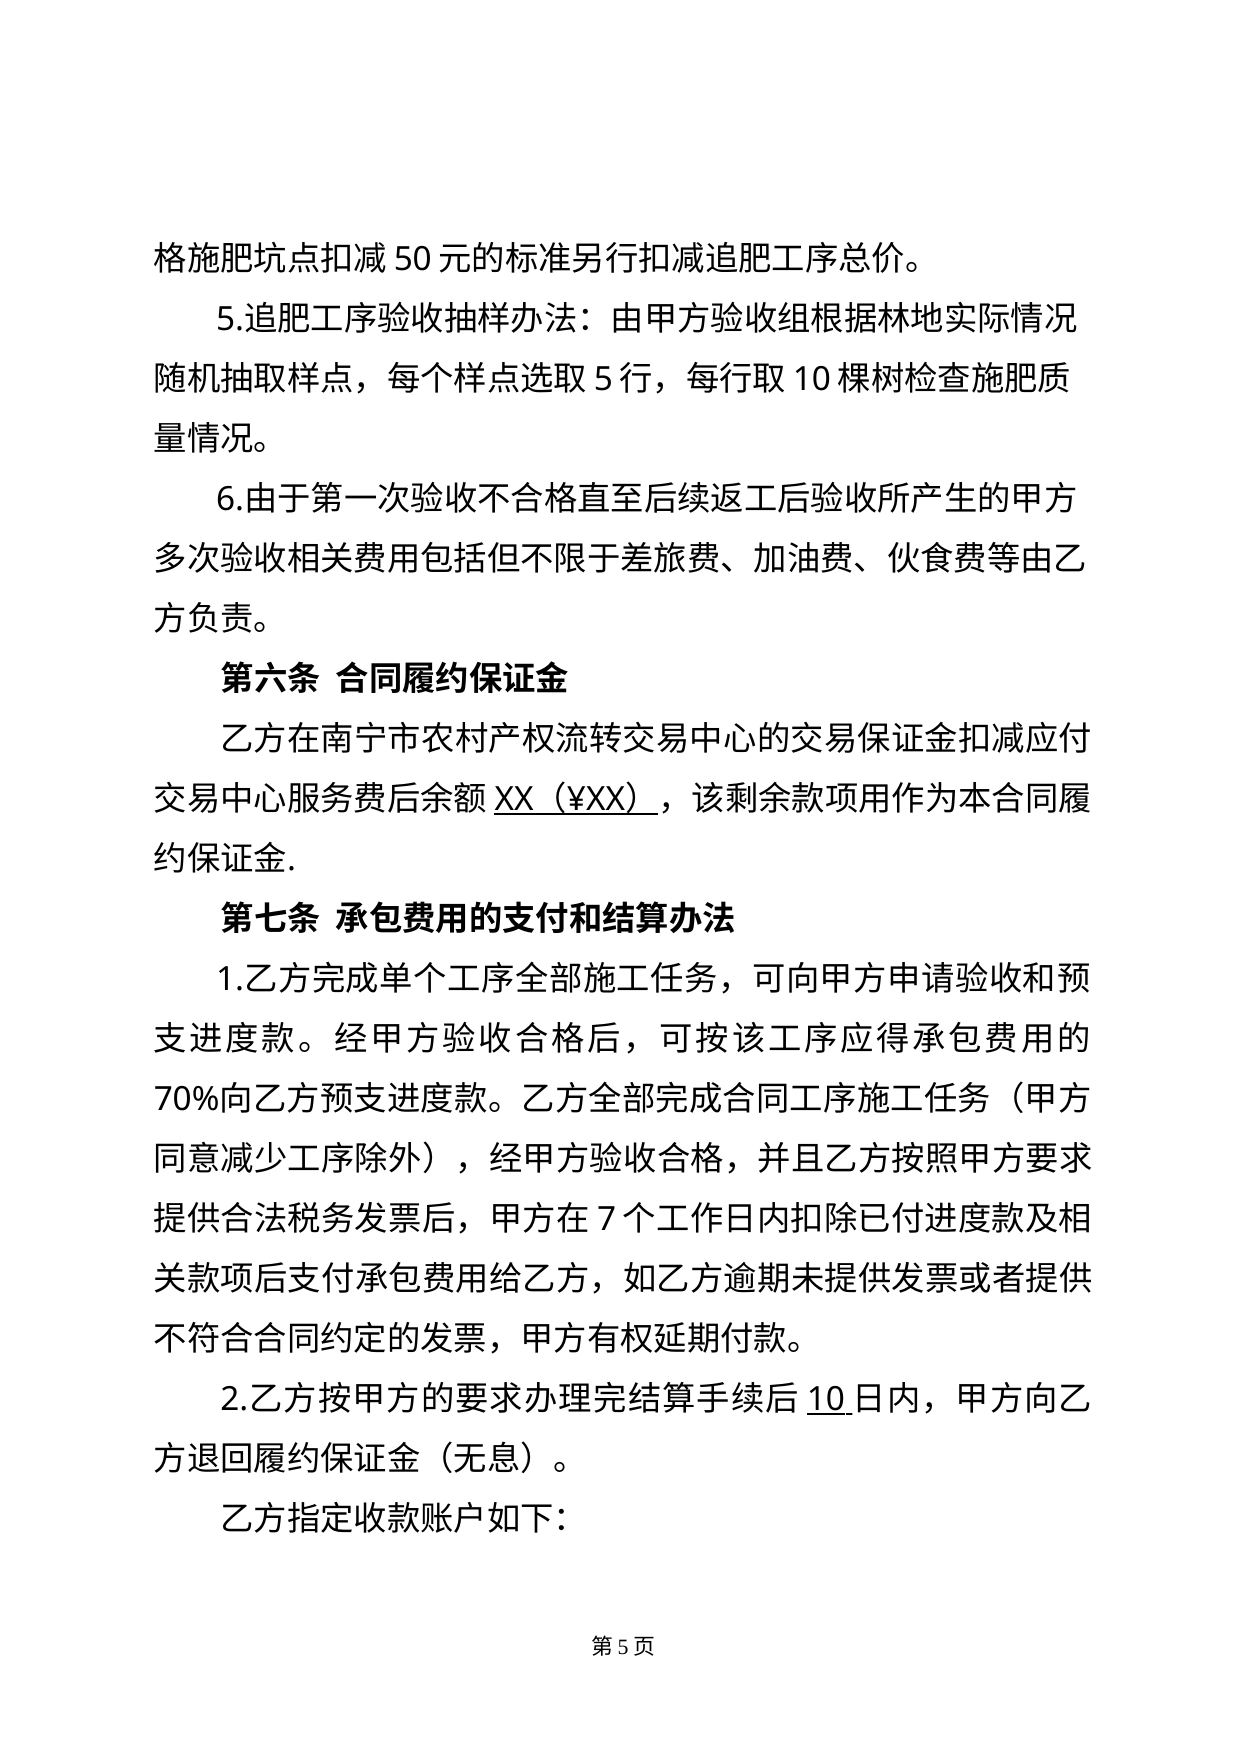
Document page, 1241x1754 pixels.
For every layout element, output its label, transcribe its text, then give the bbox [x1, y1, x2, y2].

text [153, 226, 1093, 286]
text 第六条 合同履约保证金 [153, 646, 1093, 706]
text 1.乙方完成单个工序全部施工任务，可向甲方申请验收和预支进度款。经甲方验收合格后，可按该工序应得承包费用的70%向乙方预支进度款。乙方全部完成合同工序施工任务（甲方同意减少工序除外），经甲方验收合格，并且乙方按照甲方要求提供合法税务发票后，甲方在7个工作日内扣除已付进度款及相关款项后支付承包费用给乙方，如乙方逾期未提供发票或者提供不符合合同约定的发票，甲方有权延期付款。 [153, 946, 1093, 1366]
text 2.乙方按甲方的要求办理完结算手续后10日内，甲方向乙方退回履约保证金（无息）。 [153, 1366, 1093, 1486]
text 6.由于第一次验收不合格直至后续返工后验收所产生的甲方多次验收相关费用包括但不限于差旅费、加油费、伙食费等由乙方负责。 [153, 466, 1093, 646]
text 乙方在南宁市农村产权流转交易中心的交易保证金扣减应付交易中心服务费后余额XX（¥XX），该剩余款项用作为本合同履约保证金. [153, 706, 1093, 886]
text 乙方指定收款账户如下： [153, 1486, 1093, 1546]
text 第七条 承包费用的支付和结算办法 [153, 886, 1093, 946]
text 5.追肥工序验收抽样办法：由甲方验收组根据林地实际情况随机抽取样点，每个样点选取5行，每行取10棵树检查施肥质量情况。 [153, 286, 1093, 466]
